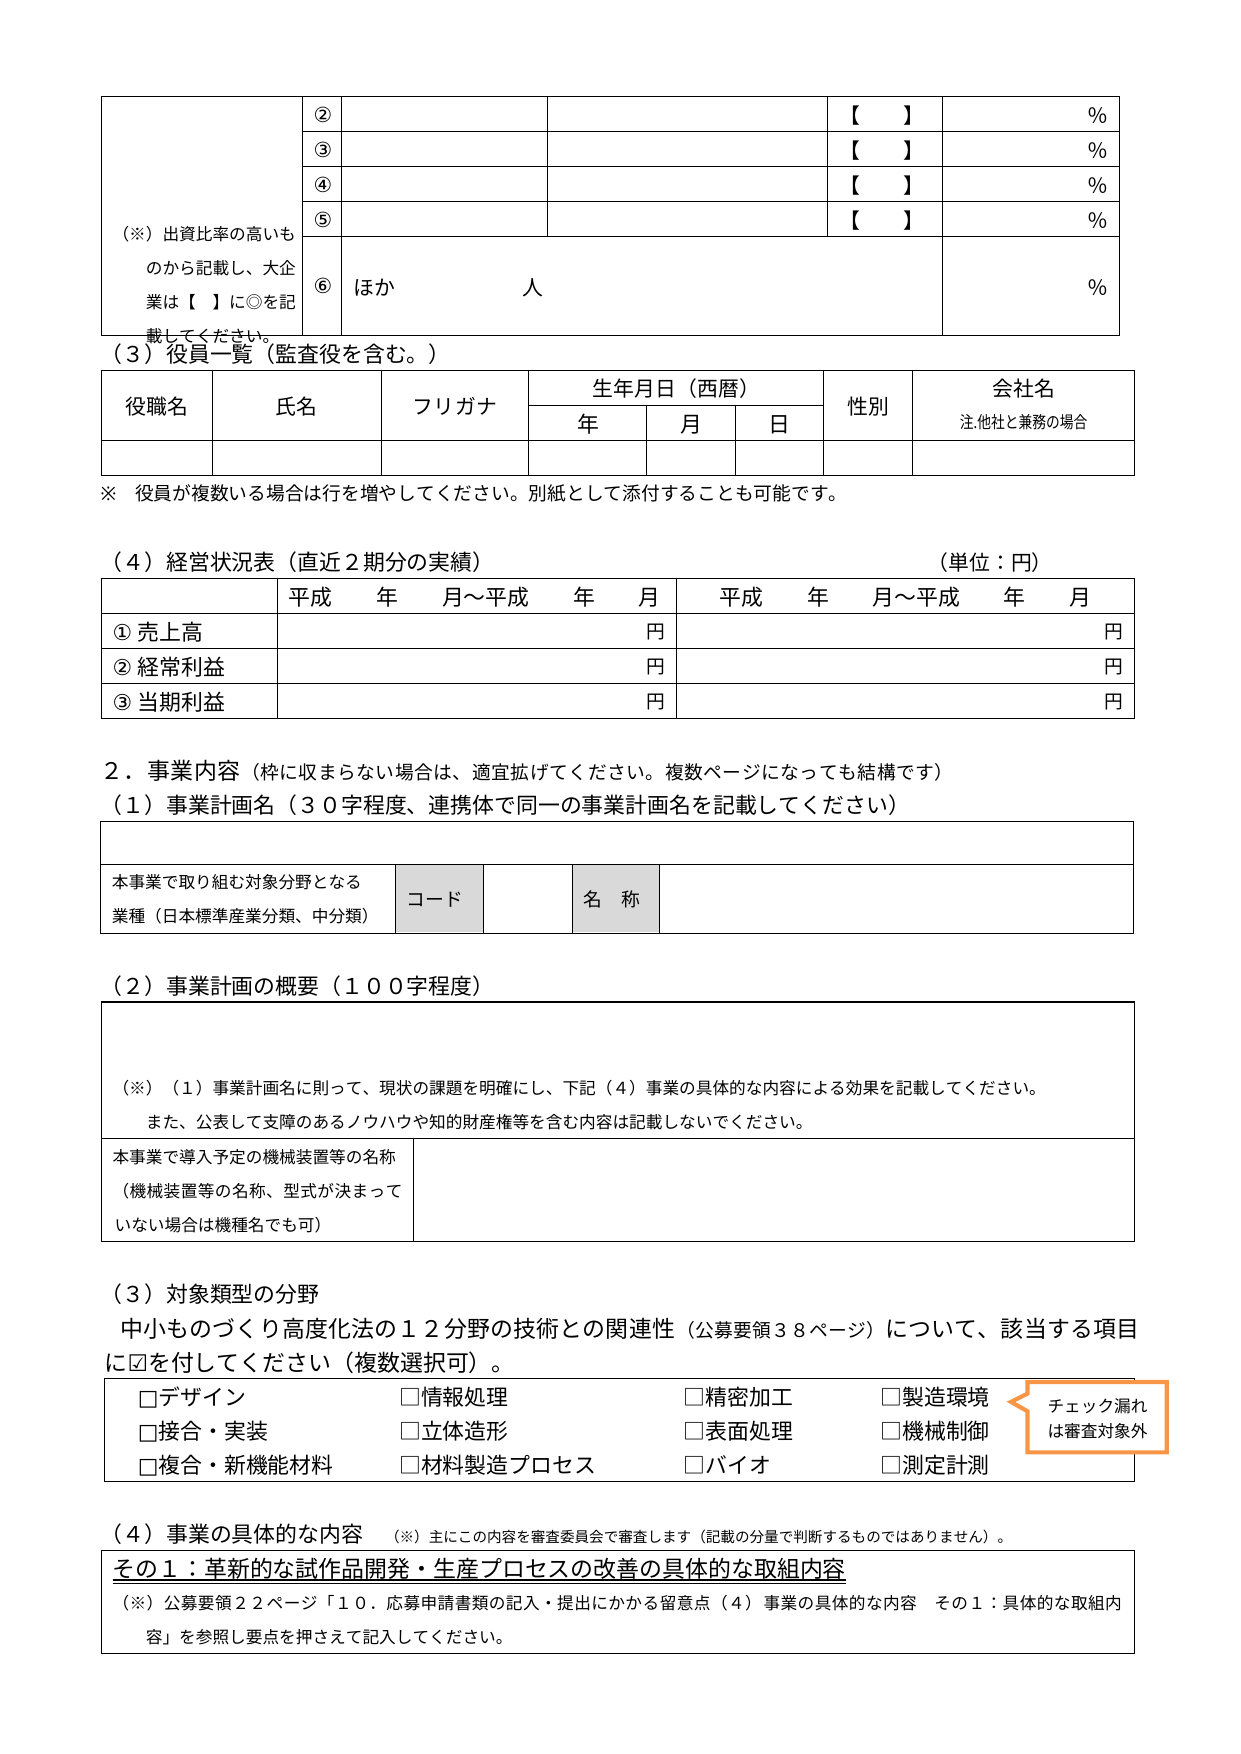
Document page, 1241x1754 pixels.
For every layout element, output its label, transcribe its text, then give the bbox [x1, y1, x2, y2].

table_header 氏名 [213, 371, 381, 440]
table_cell ほか 人 [342, 237, 942, 335]
table_cell 本事業で導入予定の機械装置等の名称 （機械装置等の名称、型式が決まっていない場合は機種名でも可） [102, 1139, 413, 1241]
table_cell [213, 441, 381, 475]
table_cell コード [396, 865, 483, 932]
text （３）対象類型の分野 [100, 1276, 1140, 1310]
text （２）事業計画の概要（１００字程度） [100, 967, 1140, 1001]
table_cell 【 】 [828, 132, 942, 166]
text （１）事業計画名（３０字程度、連携体で同一の事業計画名を記載してください） [100, 787, 1140, 821]
table_header 役職名 [102, 371, 212, 440]
table_cell ％ [943, 132, 1119, 166]
table_cell ① 売上高 [102, 614, 277, 648]
text ※ 役員が複数いる場合は行を増やしてください。別紙として添付することも可能です。 [100, 476, 1140, 510]
table_cell ② [303, 97, 341, 131]
table_cell 名 称 [573, 865, 659, 932]
table_cell ③ 当期利益 [102, 684, 277, 718]
table_header 平成 年 月～平成 年 月 [677, 579, 1134, 613]
table_header 平成 年 月～平成 年 月 [278, 579, 676, 613]
text （３）役員一覧（監査役を含む。） [100, 336, 1140, 370]
text （４）事業の具体的な内容 （※）主にこの内容を審査委員会で審査します（記載の分量で判断するものではありません）。 [100, 1516, 1140, 1550]
table_cell [382, 441, 528, 475]
table_cell [548, 167, 827, 201]
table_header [102, 1551, 1134, 1653]
table_cell ⑥ [303, 237, 341, 335]
table_cell ② 経常利益 [102, 649, 277, 683]
table_cell ⑤ [303, 202, 341, 236]
table_header [101, 822, 1133, 863]
table_cell [342, 167, 547, 201]
table_header フリガナ [382, 371, 528, 440]
table_cell ％ [943, 97, 1119, 131]
text （４）経営状況表（直近２期分の実績） （単位：円） [100, 544, 1140, 578]
table_header 会社名 注.他社と兼務の場合 [913, 371, 1134, 440]
table_cell [342, 132, 547, 166]
table_cell [660, 865, 1133, 932]
table_cell [342, 97, 547, 131]
table_header □デザイン □情報処理 □精密加工 □製造環境 □接合・実装 □立体造形 □表面処理 □機械制御 □複合・新機能材料 □材料製造プロセス □バイオ □測定計測 [105, 1379, 1134, 1481]
table_cell 円 [677, 684, 1134, 718]
table_cell ％ [943, 237, 1119, 335]
table_cell 日 [736, 406, 823, 440]
table_header 性別 [824, 371, 912, 440]
table_cell [824, 441, 912, 475]
table_cell [102, 441, 212, 475]
table_cell [414, 1139, 1134, 1241]
table_cell [529, 441, 646, 475]
table_cell [342, 202, 547, 236]
table_cell ％ [943, 167, 1119, 201]
table_cell 【 】 [828, 167, 942, 201]
table_cell 円 [677, 614, 1134, 648]
table_cell [548, 132, 827, 166]
table_cell 円 [278, 649, 676, 683]
table_cell 円 [677, 649, 1134, 683]
table_cell [484, 865, 572, 932]
table_header （※）（１）事業計画名に則って、現状の課題を明確にし、下記（４）事業の具体的な内容による効果を記載してください。 また、公表して支障のあるノウハウや知的財産権等を含む内容は記載しないでください。 [102, 1003, 1134, 1138]
table_cell [913, 441, 1134, 475]
table_header 生年月日（西暦） [529, 371, 823, 405]
table_cell [736, 441, 823, 475]
table_cell 月 [647, 406, 735, 440]
text 中小ものづくり高度化法の１２分野の技術との関連性（公募要領３８ページ）について、該当する項目に☑を付してください（複数選択可）。 [104, 1310, 1140, 1378]
table_cell 【 】 [828, 202, 942, 236]
table_cell [548, 97, 827, 131]
table_cell 【 】 [828, 97, 942, 131]
table_cell [548, 202, 827, 236]
table_cell 円 [278, 614, 676, 648]
table_cell ％ [943, 202, 1119, 236]
table_header [102, 579, 277, 613]
table_cell ④ [303, 167, 341, 201]
table_cell 円 [278, 684, 676, 718]
table_cell ③ [303, 132, 341, 166]
table_cell [647, 441, 735, 475]
table_cell 本事業で取り組む対象分野となる 業種（日本標準産業分類、中分類） [101, 865, 395, 932]
table_cell 年 [529, 406, 646, 440]
text ２．事業内容（枠に収まらない場合は、適宜拡げてください。複数ページになっても結構です） [100, 753, 1140, 787]
